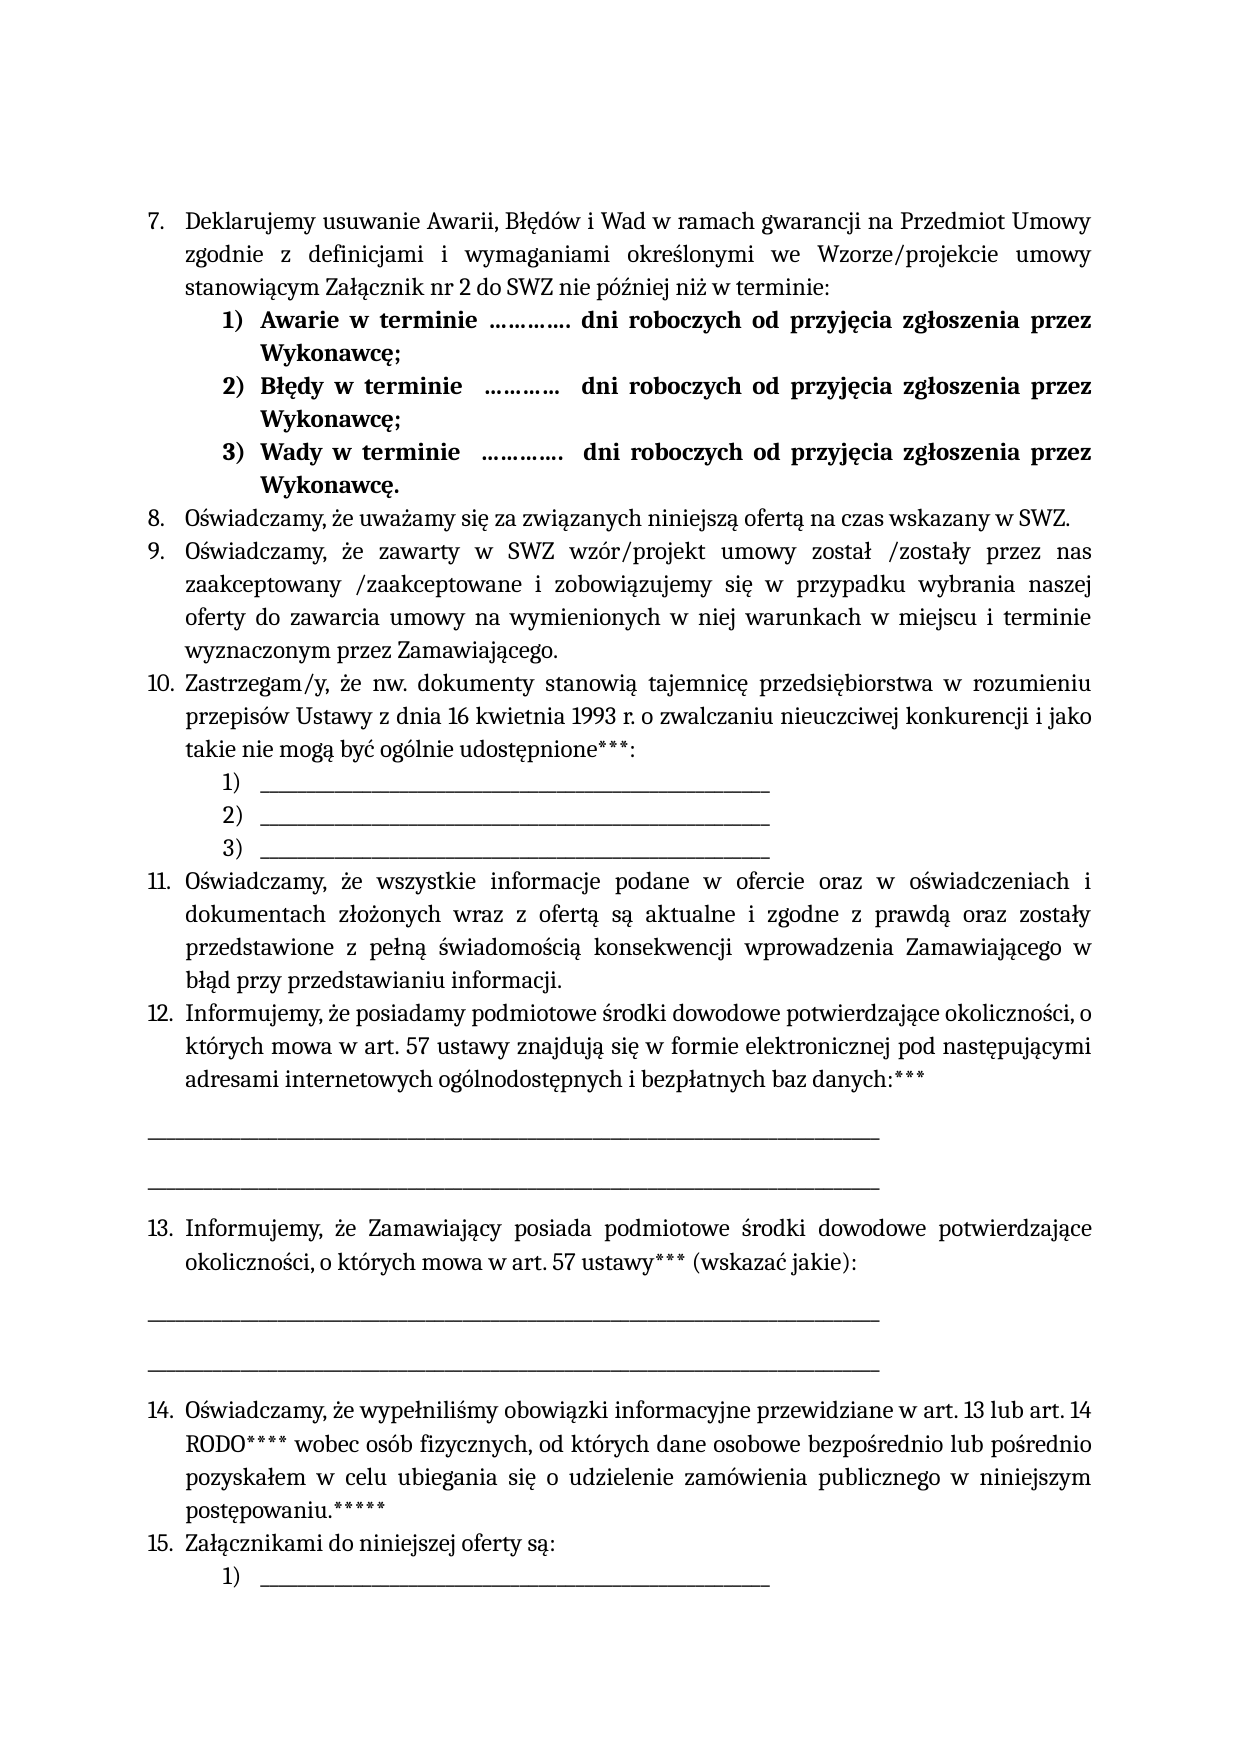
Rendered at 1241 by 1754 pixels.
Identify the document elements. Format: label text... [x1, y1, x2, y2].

list _______________________________________________________ [223, 801, 1093, 830]
text _______________________________________________________________________________ [148, 1115, 1093, 1144]
list Oświadczamy, że wypełniliśmy obowiązki informacyjne przewidziane w art. 13 lub art. 14 RODO**** wobec osób fizycznych, od których dane osobowe bezpośrednio lub pośrednio pozyskałem w celu ubiegania się o udzielenie zamówienia publicznego w niniejszym postępowaniu.***** [148, 1396, 1093, 1524]
list Awarie w terminie …………. dni roboczych od przyjęcia zgłoszenia przez Wykonawcę; [223, 306, 1093, 368]
text _______________________________________________________________________________ [148, 1347, 1093, 1376]
text _______________________________________________________________________________ [148, 1297, 1093, 1326]
list Zastrzegam/y, że nw. dokumenty stanowią tajemnicę przedsiębiorstwa w rozumieniu przepisów Ustawy z dnia 16 kwietnia 1993 r. o zwalczaniu nieuczciwej konkurencji i jako takie nie mogą być ogólnie udostępnione***: [148, 669, 1093, 764]
list Oświadczamy, że wszystkie informacje podane w ofercie oraz w oświadczeniach i dokumentach złożonych wraz z ofertą są aktualne i zgodne z prawdą oraz zostały przedstawione z pełną świadomością konsekwencji wprowadzenia Zamawiającego w błąd przy przedstawianiu informacji. [148, 867, 1093, 995]
list _______________________________________________________ [223, 834, 1093, 863]
list Informujemy, że Zamawiający posiada podmiotowe środki dowodowe potwierdzające okoliczności, o których mowa w art. 57 ustawy*** (wskazać jakie): [148, 1214, 1093, 1276]
list Oświadczamy, że zawarty w SWZ wzór/projekt umowy został /zostały przez nas zaakceptowany /zaakceptowane i zobowiązujemy się w przypadku wybrania naszej oferty do zawarcia umowy na wymienionych w niej warunkach w miejscu i terminie wyznaczonym przez Zamawiającego. [148, 537, 1093, 665]
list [223, 1562, 1093, 1590]
list Załącznikami do niniejszej oferty są: [148, 1528, 1093, 1557]
text _______________________________________________________________________________ [148, 1165, 1093, 1193]
list Deklarujemy usuwanie Awarii, Błędów i Wad w ramach gwarancji na Przedmiot Umowy zgodnie z definicjami i wymaganiami określonymi we Wzorze/projekcie umowy stanowiącym Załącznik nr 2 do SWZ nie później niż w terminie: [148, 207, 1093, 302]
list Informujemy, że posiadamy podmiotowe środki dowodowe potwierdzające okoliczności, o których mowa w art. 57 ustawy znajdują się w formie elektronicznej pod następującymi adresami internetowych ogólnodostępnych i bezpłatnych baz danych:*** [148, 999, 1093, 1094]
list Oświadczamy, że uważamy się za związanych niniejszą ofertą na czas wskazany w SWZ. [148, 504, 1093, 533]
list Wady w terminie …………. dni roboczych od przyjęcia zgłoszenia przez Wykonawcę. [223, 438, 1093, 500]
list Błędy w terminie ………… dni roboczych od przyjęcia zgłoszenia przez Wykonawcę; [223, 372, 1093, 434]
list _______________________________________________________ [223, 768, 1093, 797]
